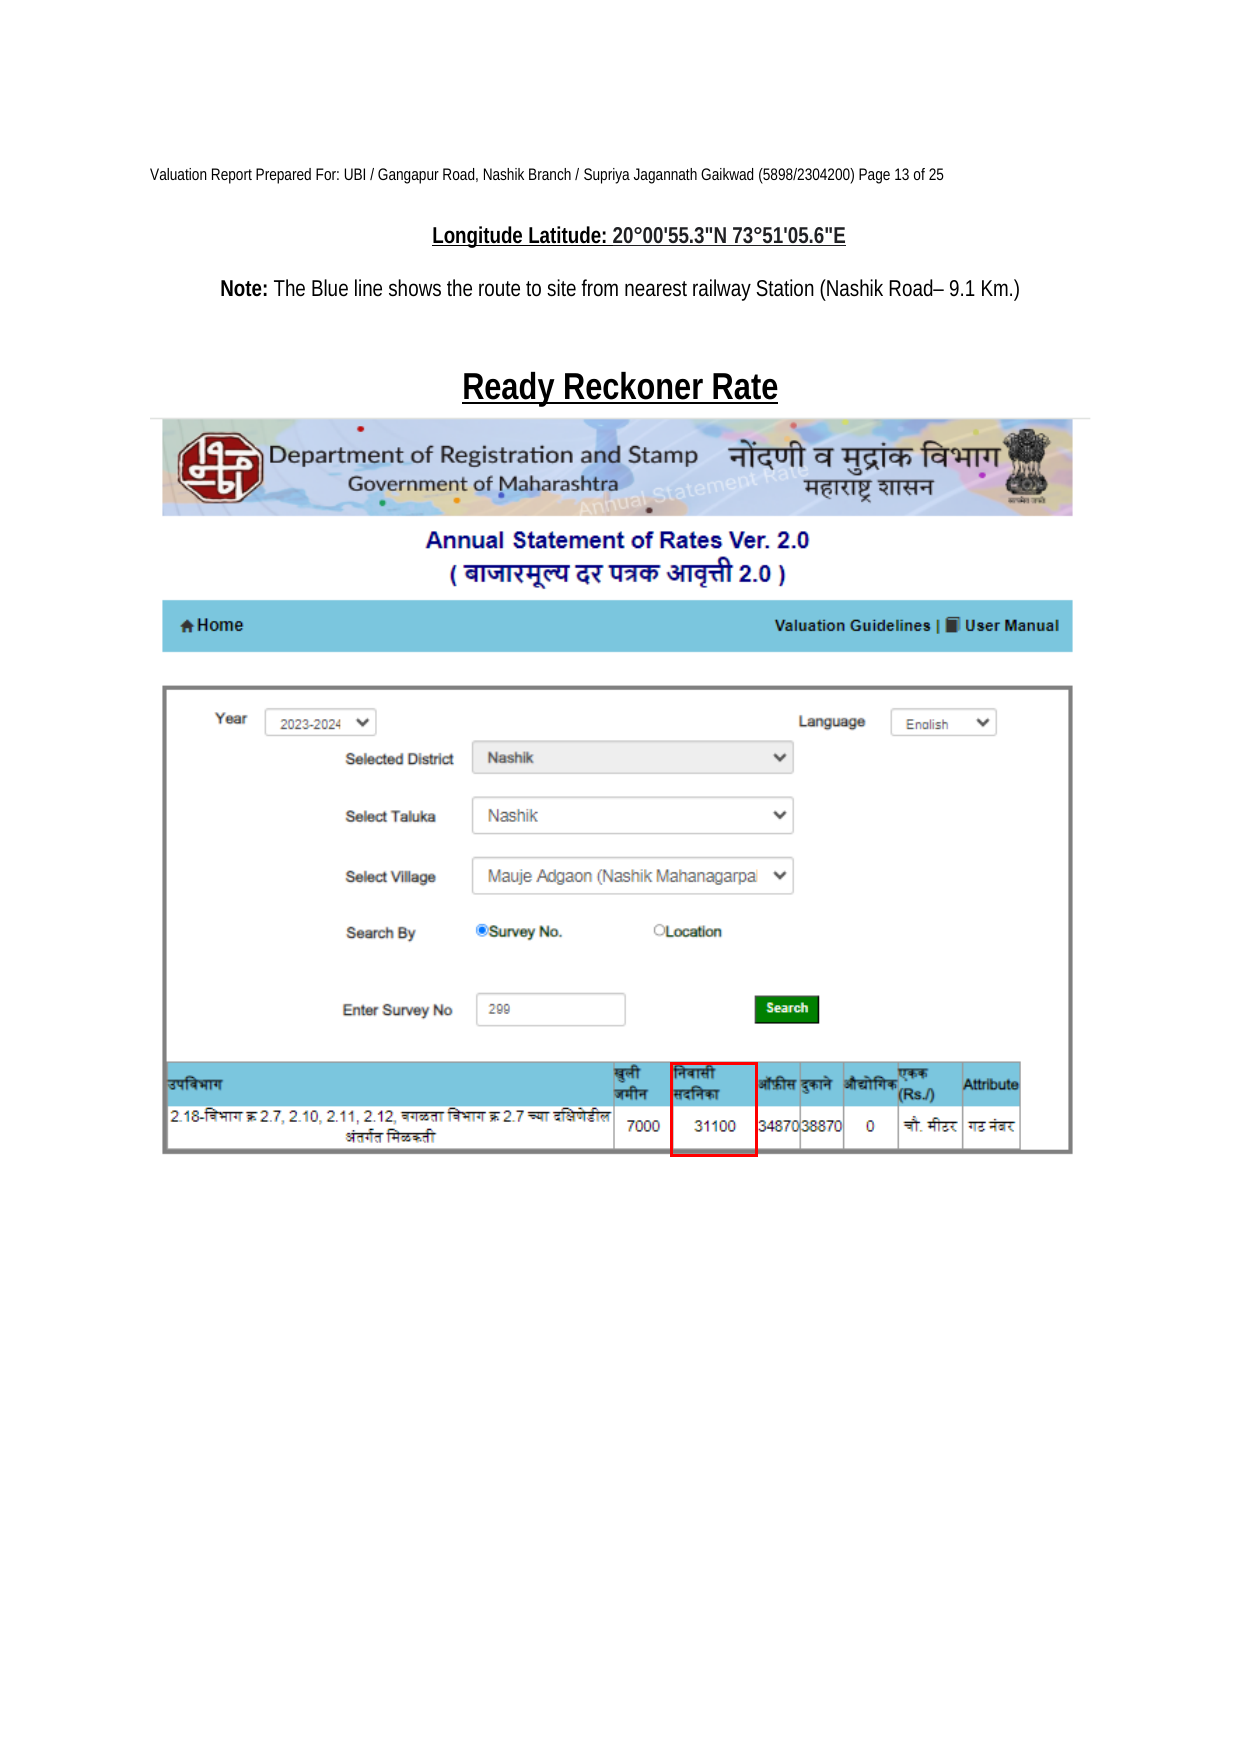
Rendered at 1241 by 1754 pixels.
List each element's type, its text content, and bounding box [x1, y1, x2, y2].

text Note: The Blue line shows the route to site from nearest railway Station (Nashik Road– 9.1 Km.) [150, 275, 1090, 302]
subtitle Longitude Latitude: 20°00'55.3"N 73°51'05.6"E [187, 222, 1090, 249]
picture [150, 412, 1091, 1164]
subtitle Ready Reckoner Rate [150, 364, 1090, 407]
